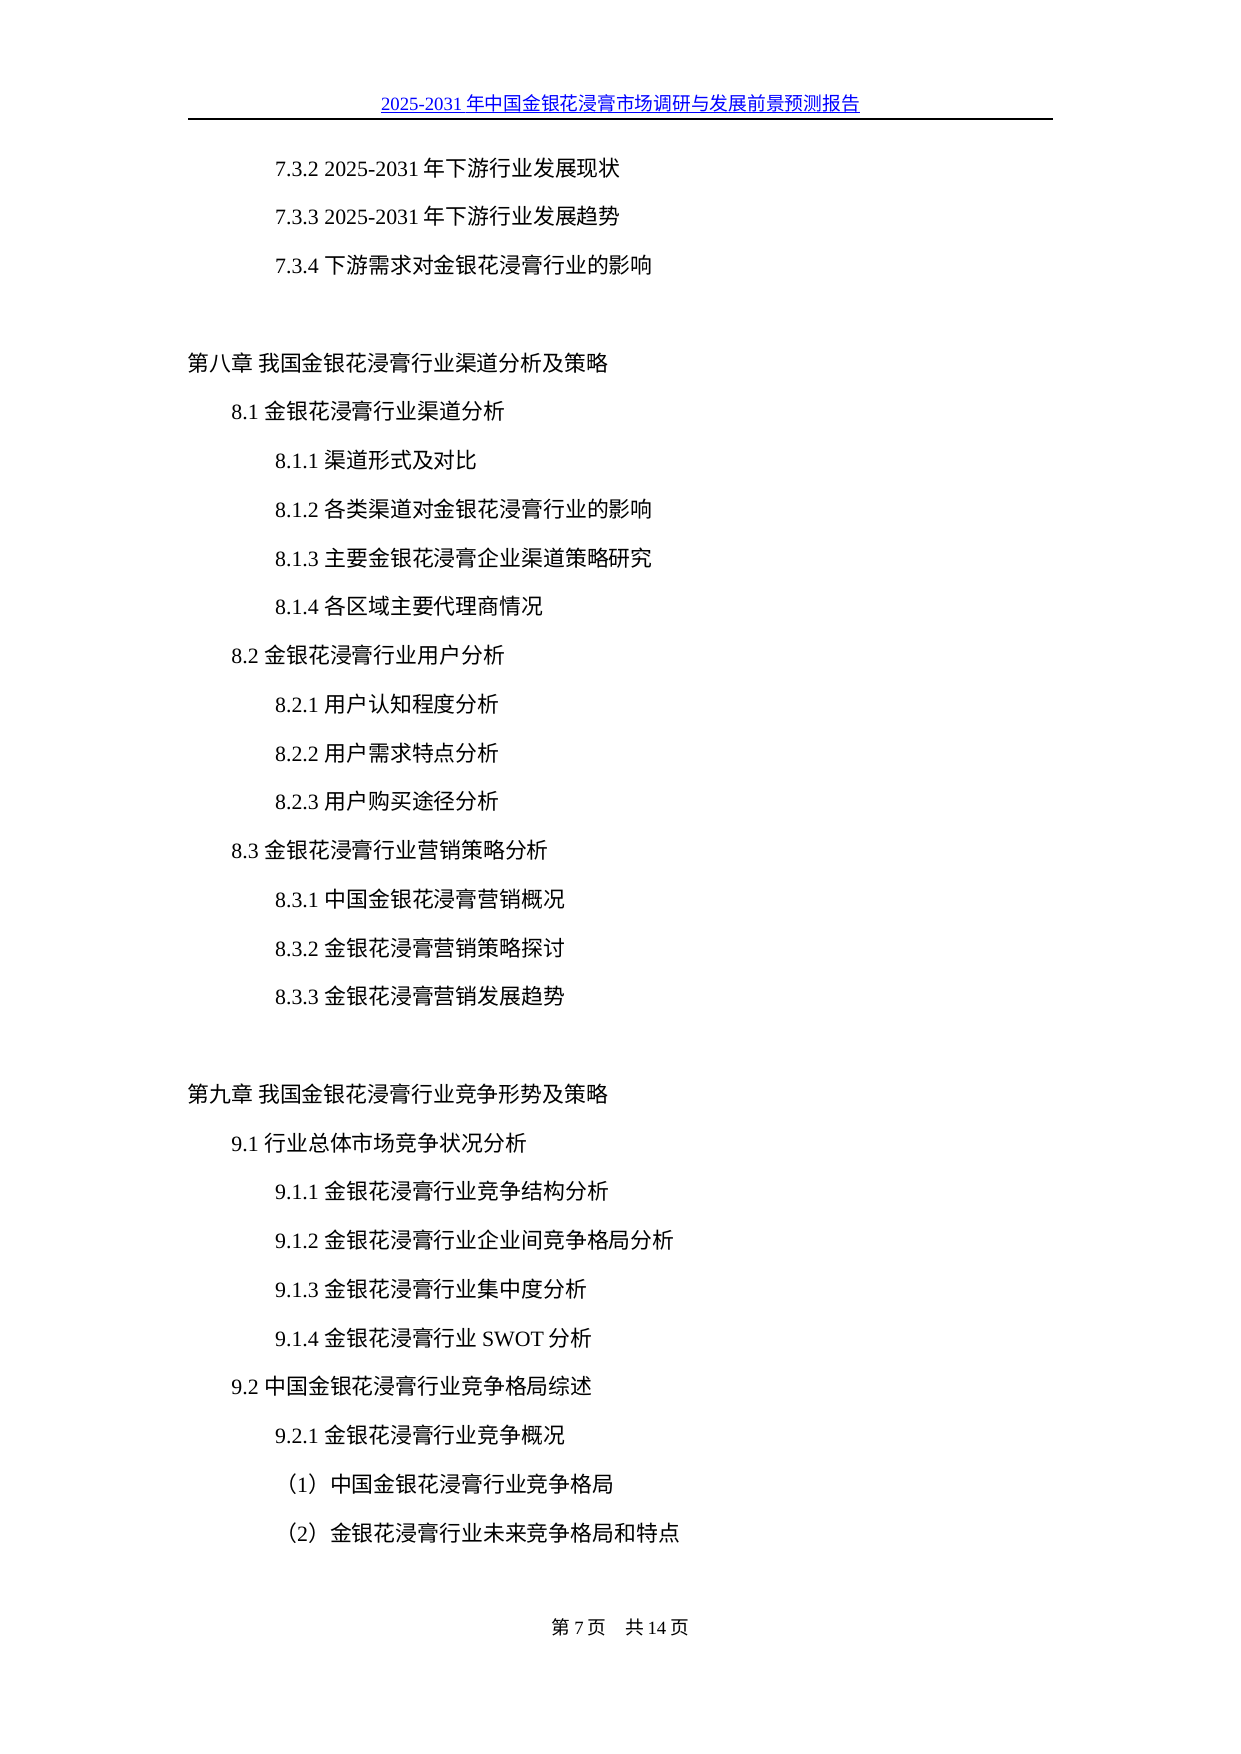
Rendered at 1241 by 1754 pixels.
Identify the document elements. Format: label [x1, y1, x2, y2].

text [187, 150, 1053, 1548]
